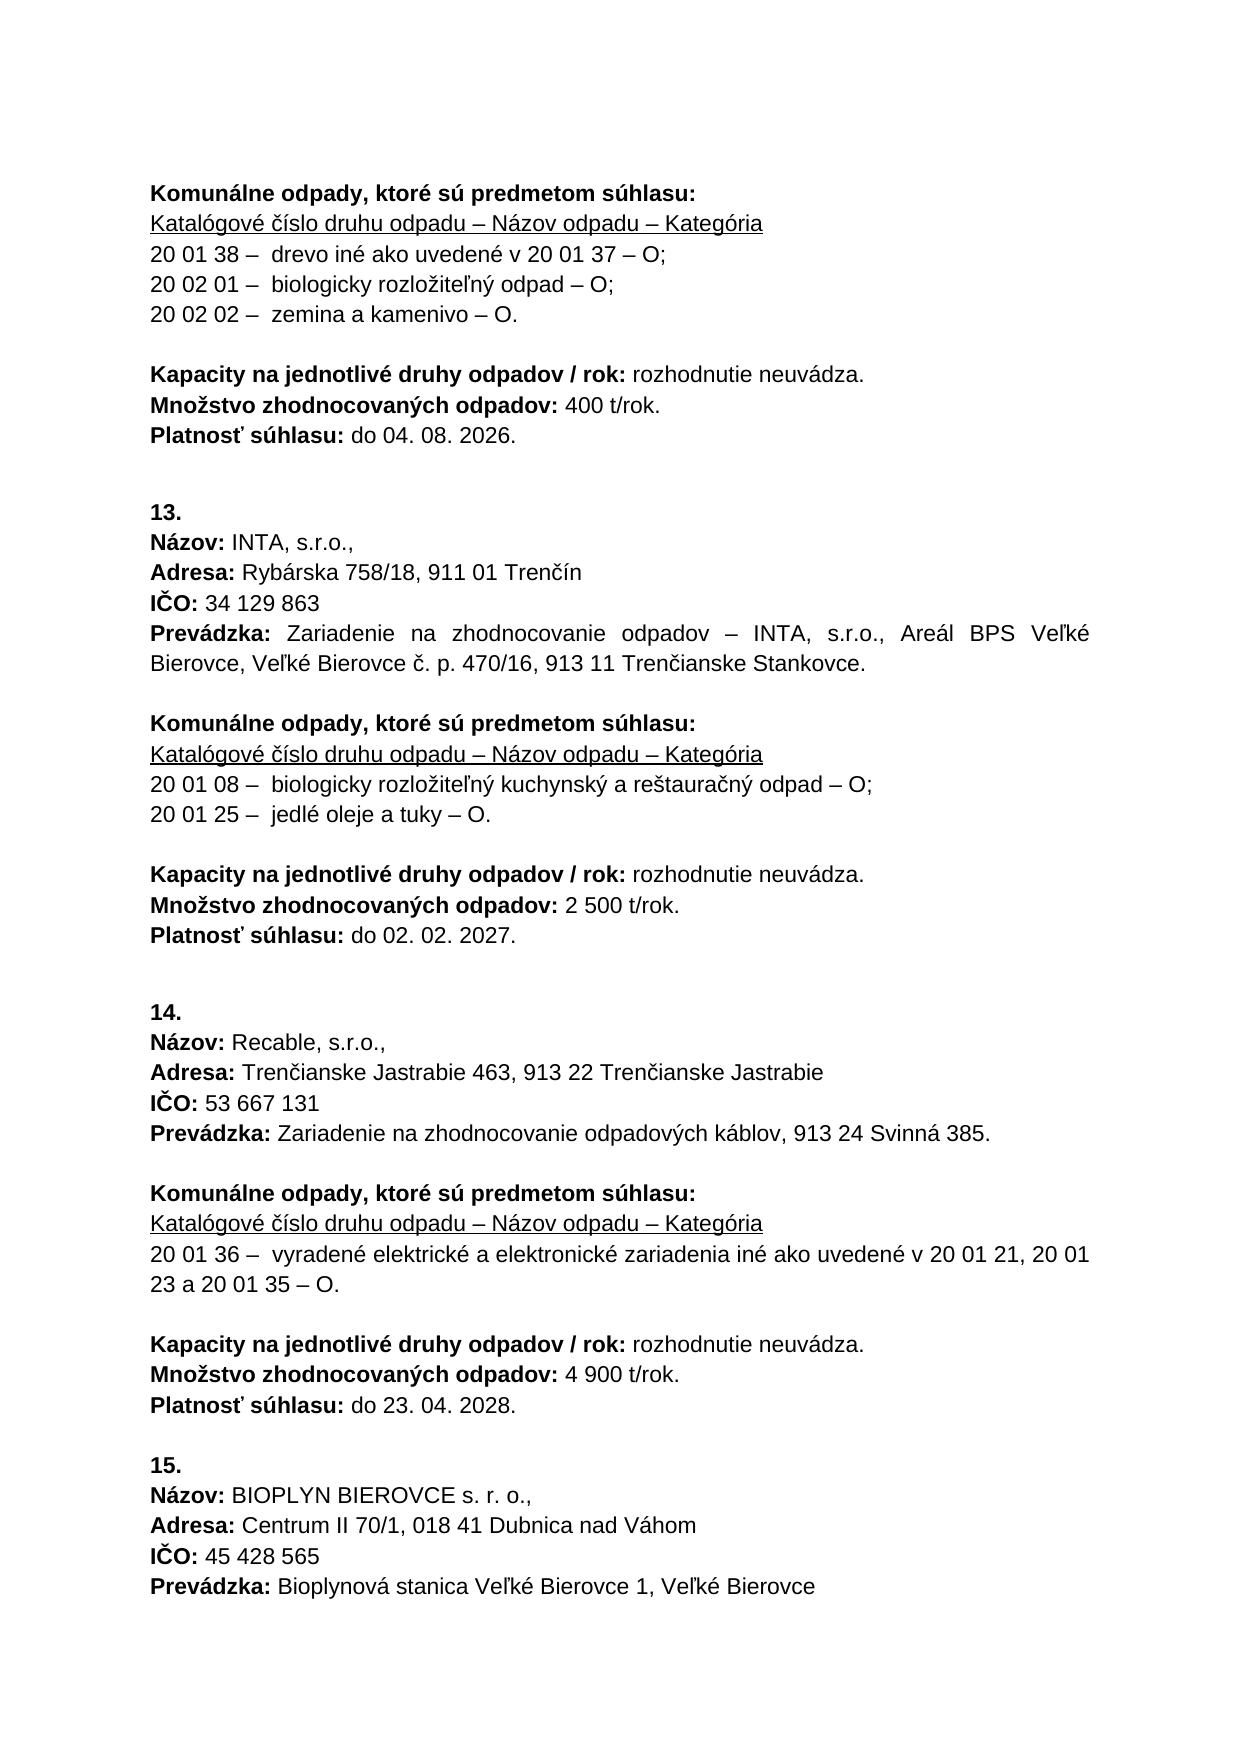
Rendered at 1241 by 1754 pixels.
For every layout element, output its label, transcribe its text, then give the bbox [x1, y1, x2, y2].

text IČO: 34 129 863 [150, 589, 1090, 616]
text Platnosť súhlasu: do 23. 04. 2028. [150, 1392, 1090, 1418]
text IČO: 45 428 565 [150, 1543, 1090, 1569]
text Adresa: Centrum II 70/1, 018 41 Dubnica nad Váhom [150, 1512, 1090, 1539]
text Katalógové číslo druhu odpadu – Názov odpadu – Kategória [150, 741, 1090, 767]
text 20 01 38 – drevo iné ako uvedené v 20 01 37 – O; [150, 241, 1090, 267]
text Kapacity na jednotlivé druhy odpadov / rok: rozhodnutie neuvádza. [150, 1331, 1090, 1358]
text Názov: INTA, s.r.o., [150, 529, 1090, 556]
text Platnosť súhlasu: do 04. 08. 2026. [150, 422, 1090, 448]
text Komunálne odpady, ktoré sú predmetom súhlasu: [150, 710, 1090, 737]
text 20 02 01 – biologicky rozložiteľný odpad – O; [150, 271, 1090, 297]
text Prevádzka: Bioplynová stanica Veľké Bierovce 1, Veľké Bierovce [150, 1573, 1090, 1599]
text 20 01 36 – vyradené elektrické a elektronické zariadenia iné ako uvedené v 20 01 21, 20 01 23 a 20 01 35 – O. [150, 1241, 1090, 1297]
text 20 01 08 – biologicky rozložiteľný kuchynský a reštauračný odpad – O; [150, 771, 1090, 797]
text Prevádzka: Zariadenie na zhodnocovanie odpadových káblov, 913 24 Svinná 385. [150, 1120, 1090, 1146]
text Kapacity na jednotlivé druhy odpadov / rok: rozhodnutie neuvádza. [150, 361, 1090, 388]
text 15. [150, 1452, 1090, 1478]
text Adresa: Rybárska 758/18, 911 01 Trenčín [150, 559, 1090, 586]
text Kapacity na jednotlivé druhy odpadov / rok: rozhodnutie neuvádza. [150, 861, 1090, 888]
text Platnosť súhlasu: do 02. 02. 2027. [150, 922, 1090, 948]
text Komunálne odpady, ktoré sú predmetom súhlasu: [150, 1180, 1090, 1207]
text Katalógové číslo druhu odpadu – Názov odpadu – Kategória [150, 210, 1090, 237]
text Množstvo zhodnocovaných odpadov: 400 t/rok. [150, 392, 1090, 418]
text 13. [150, 499, 1090, 525]
text Katalógové číslo druhu odpadu – Názov odpadu – Kategória [150, 1210, 1090, 1237]
text Názov: Recable, s.r.o., [150, 1029, 1090, 1056]
text 20 01 25 – jedlé oleje a tuky – O. [150, 801, 1090, 827]
text Množstvo zhodnocovaných odpadov: 2 500 t/rok. [150, 892, 1090, 918]
text 20 02 02 – zemina a kamenivo – O. [150, 301, 1090, 327]
text IČO: 53 667 131 [150, 1089, 1090, 1116]
text 14. [150, 999, 1090, 1025]
text Adresa: Trenčianske Jastrabie 463, 913 22 Trenčianske Jastrabie [150, 1059, 1090, 1086]
text Množstvo zhodnocovaných odpadov: 4 900 t/rok. [150, 1361, 1090, 1388]
text Názov: BIOPLYN BIEROVCE s. r. o., [150, 1482, 1090, 1509]
text Prevádzka: Zariadenie na zhodnocovanie odpadov – INTA, s.r.o., Areál BPS Veľké Bierovce, Veľké Bierovce č. p. 470/16, 913 11 Trenčianske Stankovce. [150, 620, 1090, 676]
text Komunálne odpady, ktoré sú predmetom súhlasu: [150, 180, 1090, 207]
